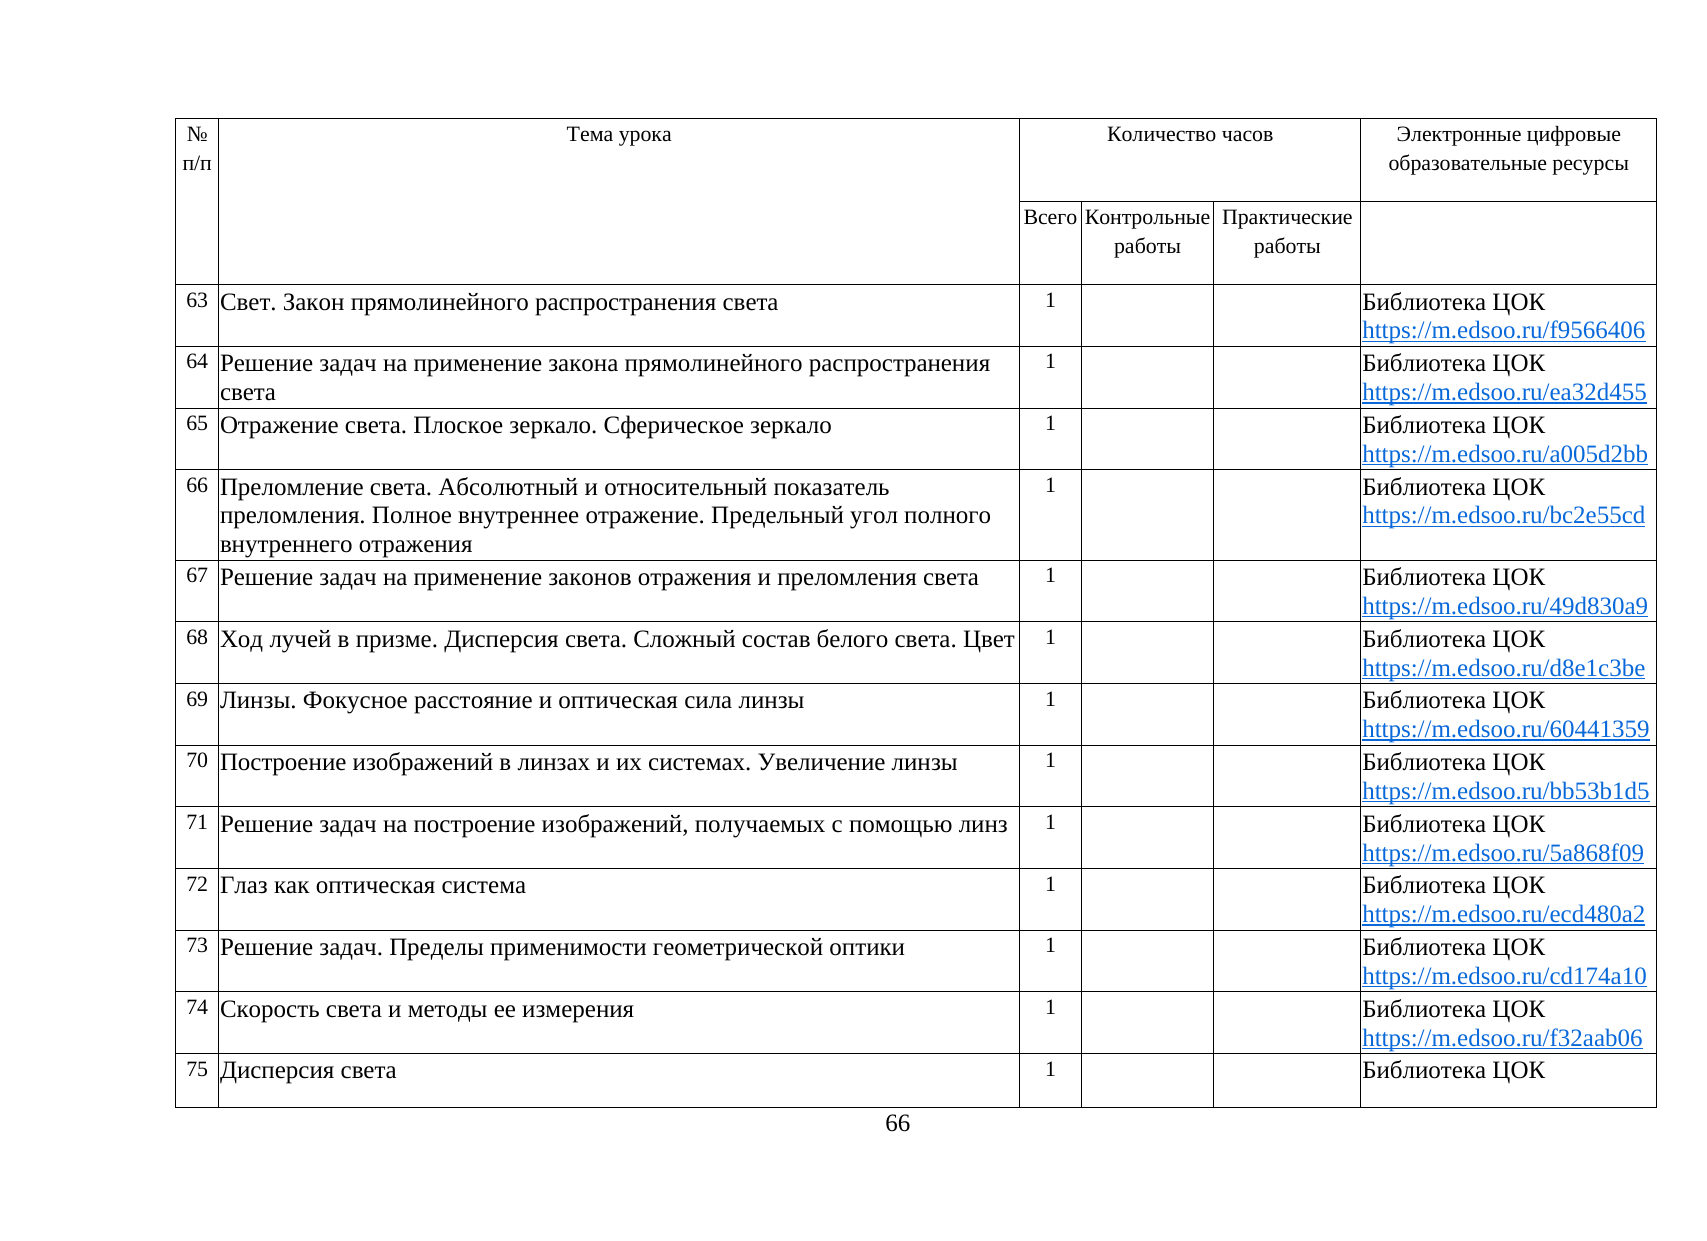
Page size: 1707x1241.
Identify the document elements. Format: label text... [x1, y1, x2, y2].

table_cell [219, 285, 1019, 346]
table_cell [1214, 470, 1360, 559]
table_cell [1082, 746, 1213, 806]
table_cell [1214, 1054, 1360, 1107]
table_cell [1361, 202, 1656, 284]
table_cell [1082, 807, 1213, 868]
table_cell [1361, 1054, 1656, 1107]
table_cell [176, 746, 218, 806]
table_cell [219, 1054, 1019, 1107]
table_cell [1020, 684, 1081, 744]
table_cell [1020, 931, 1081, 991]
table_header Количество часов [1020, 119, 1360, 201]
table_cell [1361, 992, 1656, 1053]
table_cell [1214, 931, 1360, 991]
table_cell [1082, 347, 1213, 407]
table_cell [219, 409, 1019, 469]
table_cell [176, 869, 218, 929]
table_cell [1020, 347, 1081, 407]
table_header № п/п [176, 119, 218, 284]
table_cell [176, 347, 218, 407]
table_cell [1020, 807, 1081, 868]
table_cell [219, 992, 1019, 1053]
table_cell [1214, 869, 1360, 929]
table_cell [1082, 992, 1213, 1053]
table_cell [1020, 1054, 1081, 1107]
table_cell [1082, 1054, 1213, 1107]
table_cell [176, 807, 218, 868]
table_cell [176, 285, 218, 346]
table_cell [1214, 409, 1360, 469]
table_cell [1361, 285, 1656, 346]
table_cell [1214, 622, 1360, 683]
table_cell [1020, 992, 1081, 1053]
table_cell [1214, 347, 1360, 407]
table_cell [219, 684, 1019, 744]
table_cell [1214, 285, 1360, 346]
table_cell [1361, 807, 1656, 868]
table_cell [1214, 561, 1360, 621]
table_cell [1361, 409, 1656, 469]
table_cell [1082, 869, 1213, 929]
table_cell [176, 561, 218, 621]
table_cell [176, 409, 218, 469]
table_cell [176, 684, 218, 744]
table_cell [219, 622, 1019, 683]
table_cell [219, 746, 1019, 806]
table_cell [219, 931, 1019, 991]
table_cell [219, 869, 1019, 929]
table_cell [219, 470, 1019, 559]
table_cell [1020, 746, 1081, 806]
table_header Тема урока [219, 119, 1019, 284]
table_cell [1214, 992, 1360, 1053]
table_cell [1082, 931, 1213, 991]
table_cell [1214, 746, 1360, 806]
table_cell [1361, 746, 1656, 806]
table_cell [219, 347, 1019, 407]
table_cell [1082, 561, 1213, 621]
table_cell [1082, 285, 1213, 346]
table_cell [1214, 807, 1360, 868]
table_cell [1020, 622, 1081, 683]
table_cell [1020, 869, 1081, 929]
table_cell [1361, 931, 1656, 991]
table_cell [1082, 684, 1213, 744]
table_cell Практические работы [1214, 202, 1360, 284]
table_cell Всего [1020, 202, 1081, 284]
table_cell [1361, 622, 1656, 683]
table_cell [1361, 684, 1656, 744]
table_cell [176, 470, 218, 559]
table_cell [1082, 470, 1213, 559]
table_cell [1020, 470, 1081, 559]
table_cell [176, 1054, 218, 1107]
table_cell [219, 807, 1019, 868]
table_cell Контрольные работы [1082, 202, 1213, 284]
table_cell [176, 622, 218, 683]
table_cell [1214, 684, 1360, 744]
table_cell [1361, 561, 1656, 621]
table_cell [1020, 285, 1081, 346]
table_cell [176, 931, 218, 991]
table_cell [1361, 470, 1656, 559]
table_header Электронные цифровые образовательные ресурсы [1361, 119, 1656, 201]
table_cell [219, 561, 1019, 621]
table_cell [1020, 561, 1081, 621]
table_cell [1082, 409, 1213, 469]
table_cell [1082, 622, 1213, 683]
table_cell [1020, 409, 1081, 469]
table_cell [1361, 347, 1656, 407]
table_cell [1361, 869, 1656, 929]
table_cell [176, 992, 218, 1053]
